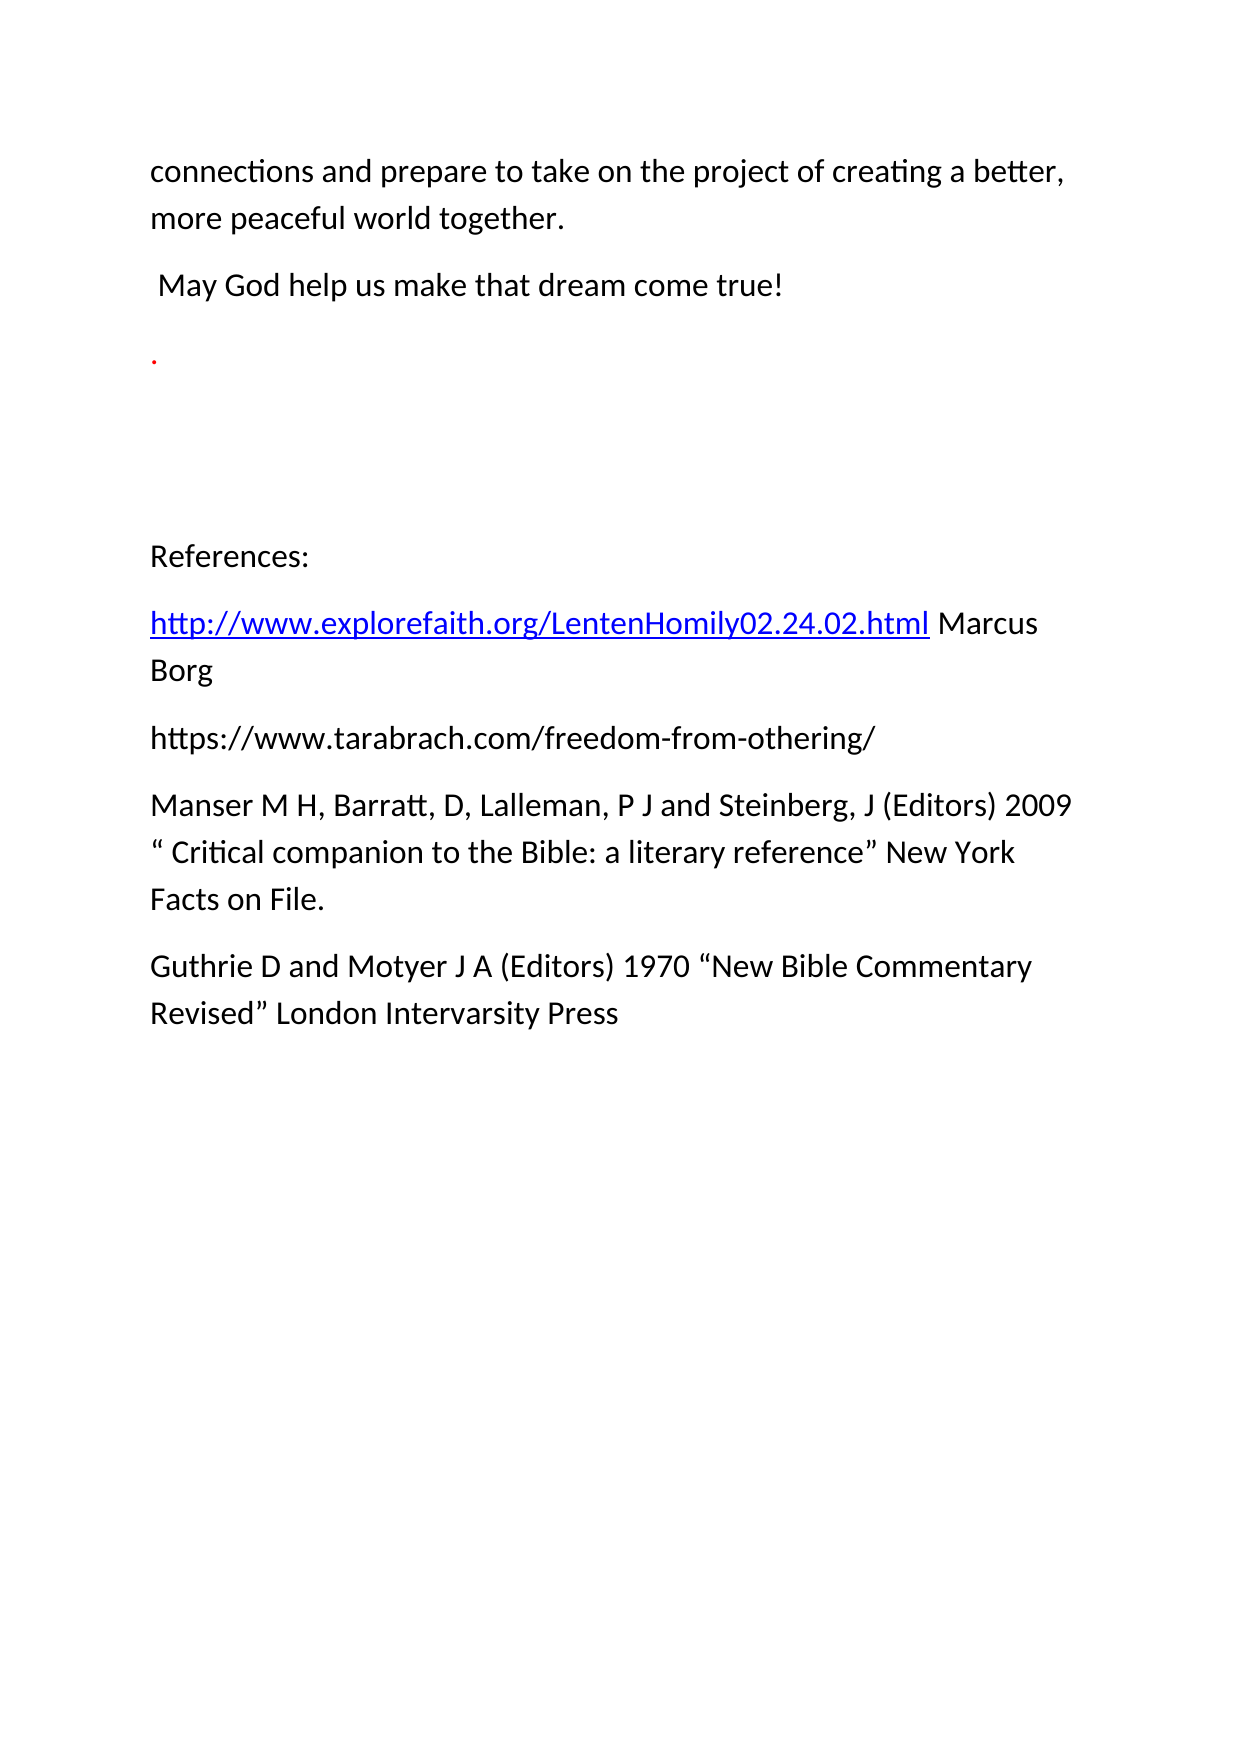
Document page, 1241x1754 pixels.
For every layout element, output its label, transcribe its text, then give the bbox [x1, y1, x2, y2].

text . [150, 332, 1090, 373]
text http://www.explorefaith.org/LentenHomily02.24.02.html Marcus Borg [150, 602, 1090, 690]
text May God help us make that dream come true! [150, 264, 1090, 305]
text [150, 150, 1090, 237]
text Guthrie D and Motyer J A (Editors) 1970 “New Bible Commentary Revised” London Intervarsity Press [150, 946, 1090, 1033]
text Manser M H, Barratt, D, Lalleman, P J and Steinberg, J (Editors) 2009 “ Critical companion to the Bible: a literary reference” New York Facts on File. [150, 784, 1090, 919]
text References: [150, 535, 1090, 576]
text https://www.tarabrach.com/freedom-from-othering/ [150, 717, 1090, 757]
